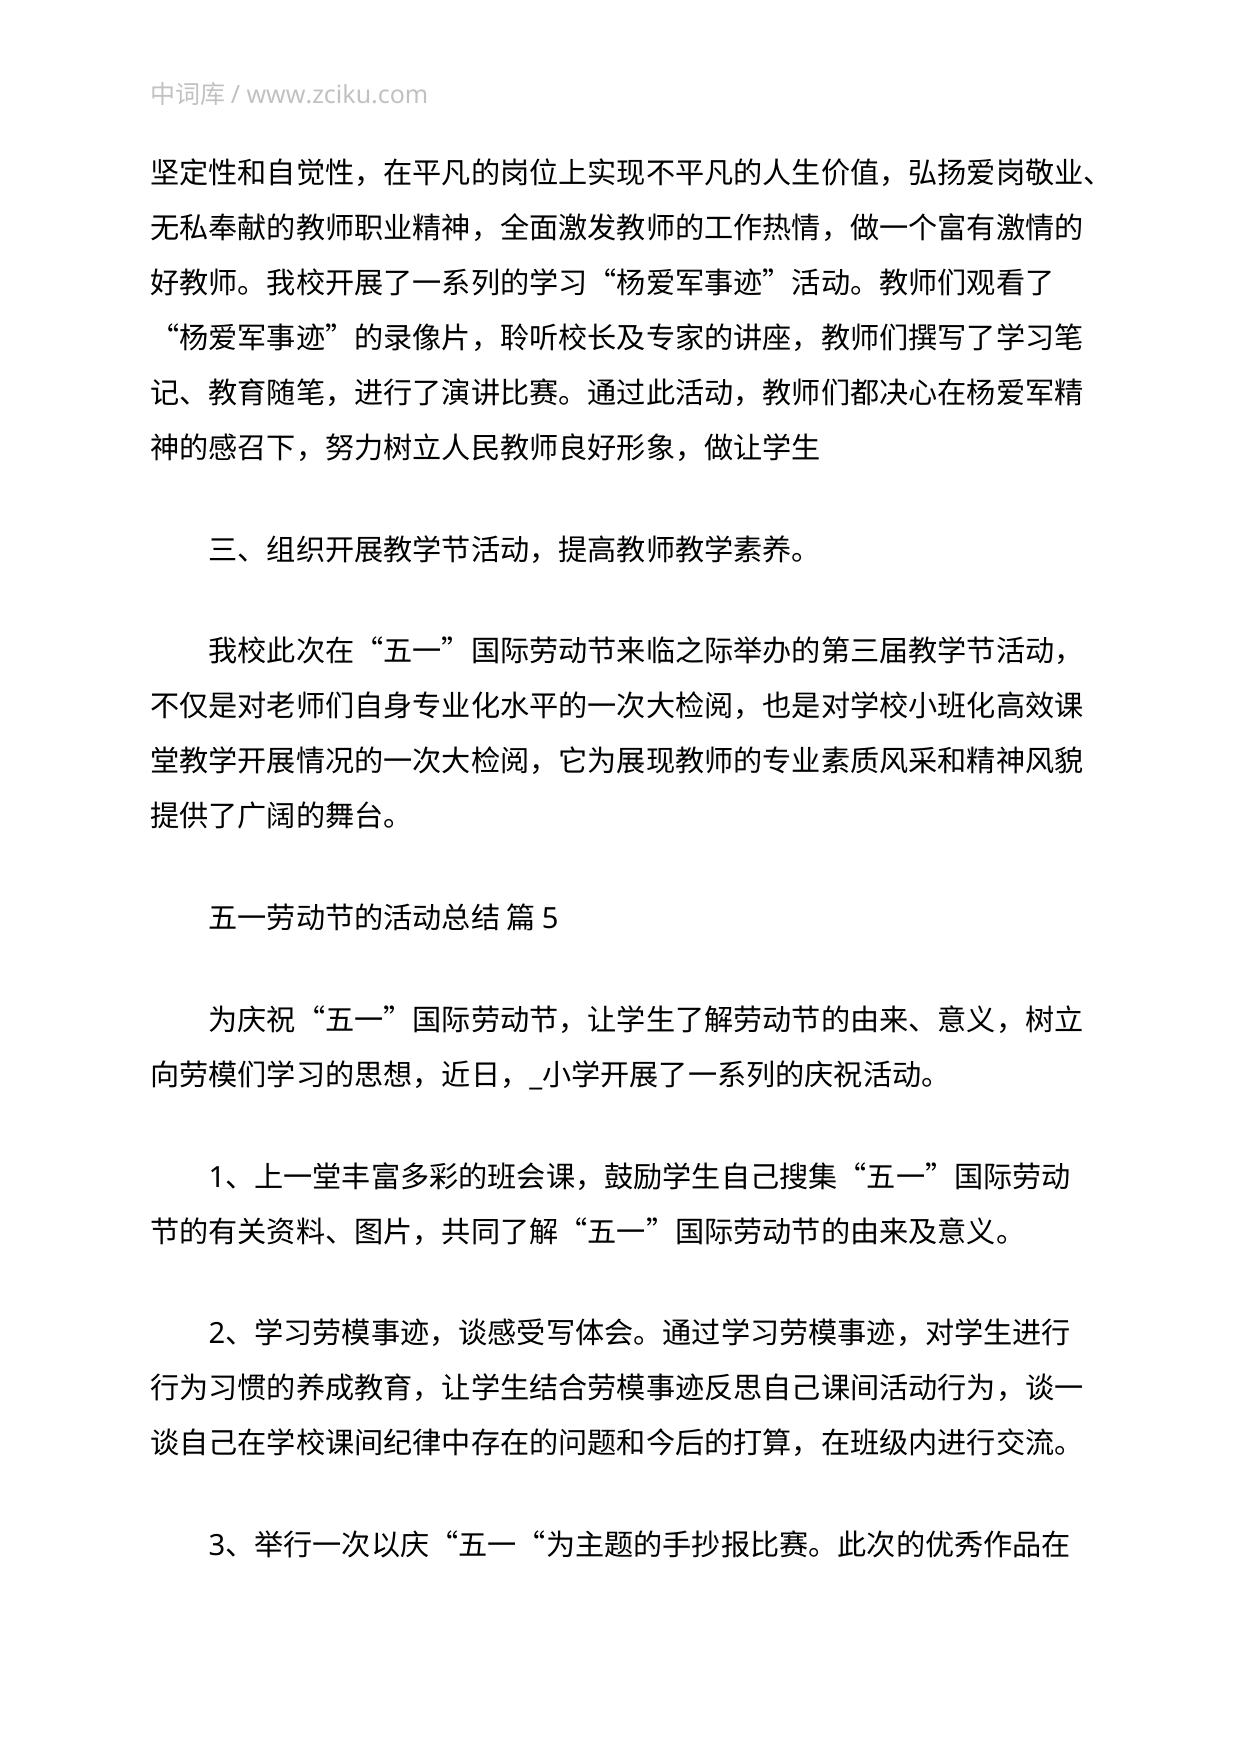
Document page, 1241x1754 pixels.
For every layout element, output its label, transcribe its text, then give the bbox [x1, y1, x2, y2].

text 五一劳动节的活动总结 篇5 [150, 894, 1090, 937]
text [150, 1522, 1090, 1564]
text 1、上一堂丰富多彩的班会课，鼓励学生自己搜集“五一”国际劳动节的有关资料、图片，共同了解“五一”国际劳动节的由来及意义。 [150, 1153, 1090, 1251]
text 2、学习劳模事迹，谈感受写体会。通过学习劳模事迹，对学生进行行为习惯的养成教育，让学生结合劳模事迹反思自己课间活动行为，谈一谈自己在学校课间纪律中存在的问题和今后的打算，在班级内进行交流。 [150, 1310, 1090, 1462]
text 为庆祝“五一”国际劳动节，让学生了解劳动节的由来、意义，树立向劳模们学习的思想，近日，_小学开展了一系列的庆祝活动。 [150, 996, 1090, 1094]
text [150, 150, 1090, 467]
text 三、组织开展教学节活动，提高教师教学素养。 [150, 526, 1090, 568]
text 我校此次在“五一”国际劳动节来临之际举办的第三届教学节活动，不仅是对老师们自身专业化水平的一次大检阅，也是对学校小班化高效课堂教学开展情况的一次大检阅，它为展现教师的专业素质风采和精神风貌提供了广阔的舞台。 [150, 628, 1090, 835]
